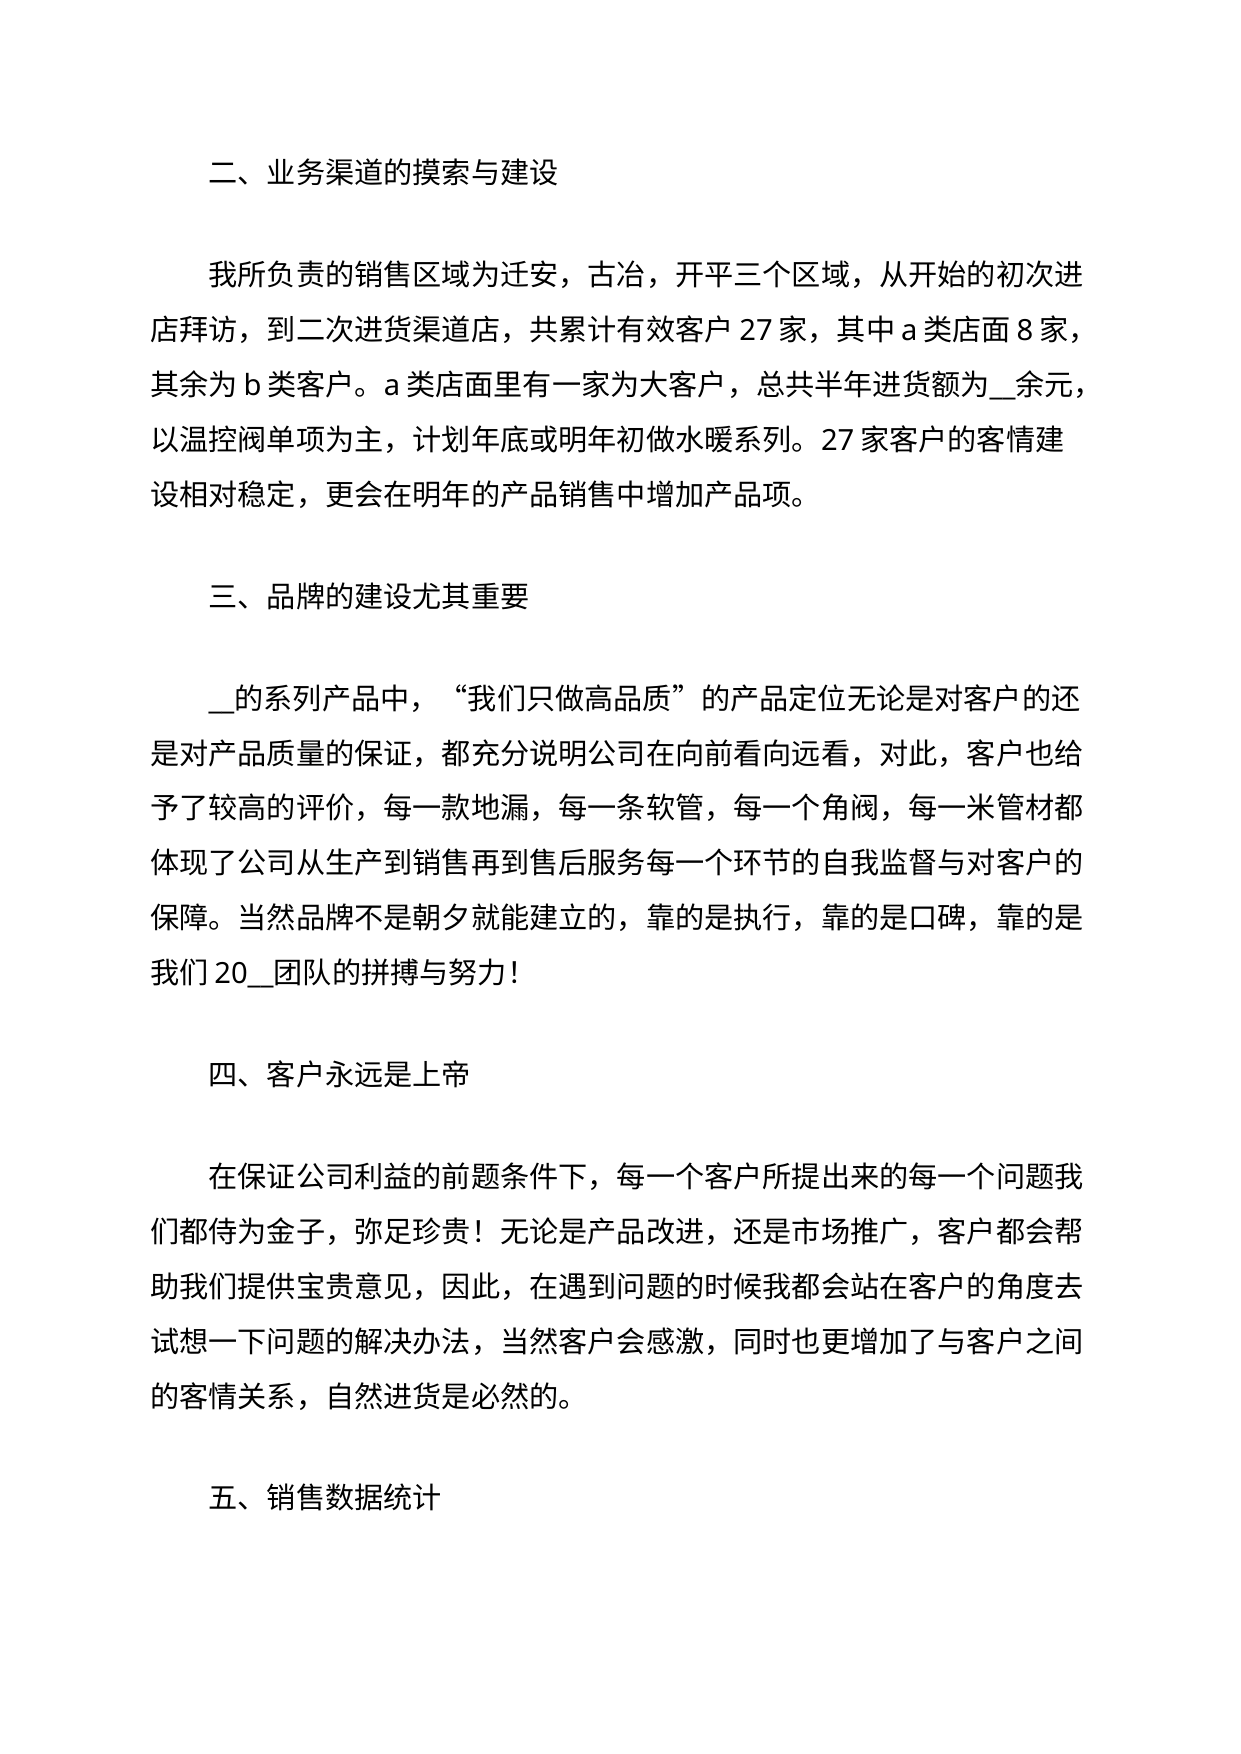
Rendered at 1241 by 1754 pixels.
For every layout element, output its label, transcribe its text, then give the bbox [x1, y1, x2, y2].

text __的系列产品中，“我们只做高品质”的产品定位无论是对客户的还是对产品质量的保证，都充分说明公司在向前看向远看，对此，客户也给予了较高的评价，每一款地漏，每一条软管，每一个角阀，每一米管材都体现了公司从生产到销售再到售后服务每一个环节的自我监督与对客户的保障。当然品牌不是朝夕就能建立的，靠的是执行，靠的是口碑，靠的是我们20__团队的拼搏与努力！ [150, 675, 1090, 992]
text 二、业务渠道的摸索与建设 [150, 150, 1090, 192]
text 三、品牌的建设尤其重要 [150, 573, 1090, 616]
text 在保证公司利益的前题条件下，每一个客户所提出来的每一个问题我们都侍为金子，弥足珍贵！无论是产品改进，还是市场推广，客户都会帮助我们提供宝贵意见，因此，在遇到问题的时候我都会站在客户的角度去试想一下问题的解决办法，当然客户会感激，同时也更增加了与客户之间的客情关系，自然进货是必然的。 [150, 1153, 1090, 1415]
text 五、销售数据统计 [150, 1475, 1090, 1517]
text 我所负责的销售区域为迁安，古冶，开平三个区域，从开始的初次进店拜访，到二次进货渠道店，共累计有效客户27家，其中a类店面8家，其余为b类客户。a类店面里有一家为大客户，总共半年进货额为__余元，以温控阀单项为主，计划年底或明年初做水暖系列。27家客户的客情建设相对稳定，更会在明年的产品销售中增加产品项。 [150, 252, 1090, 514]
text 四、客户永远是上帝 [150, 1052, 1090, 1094]
